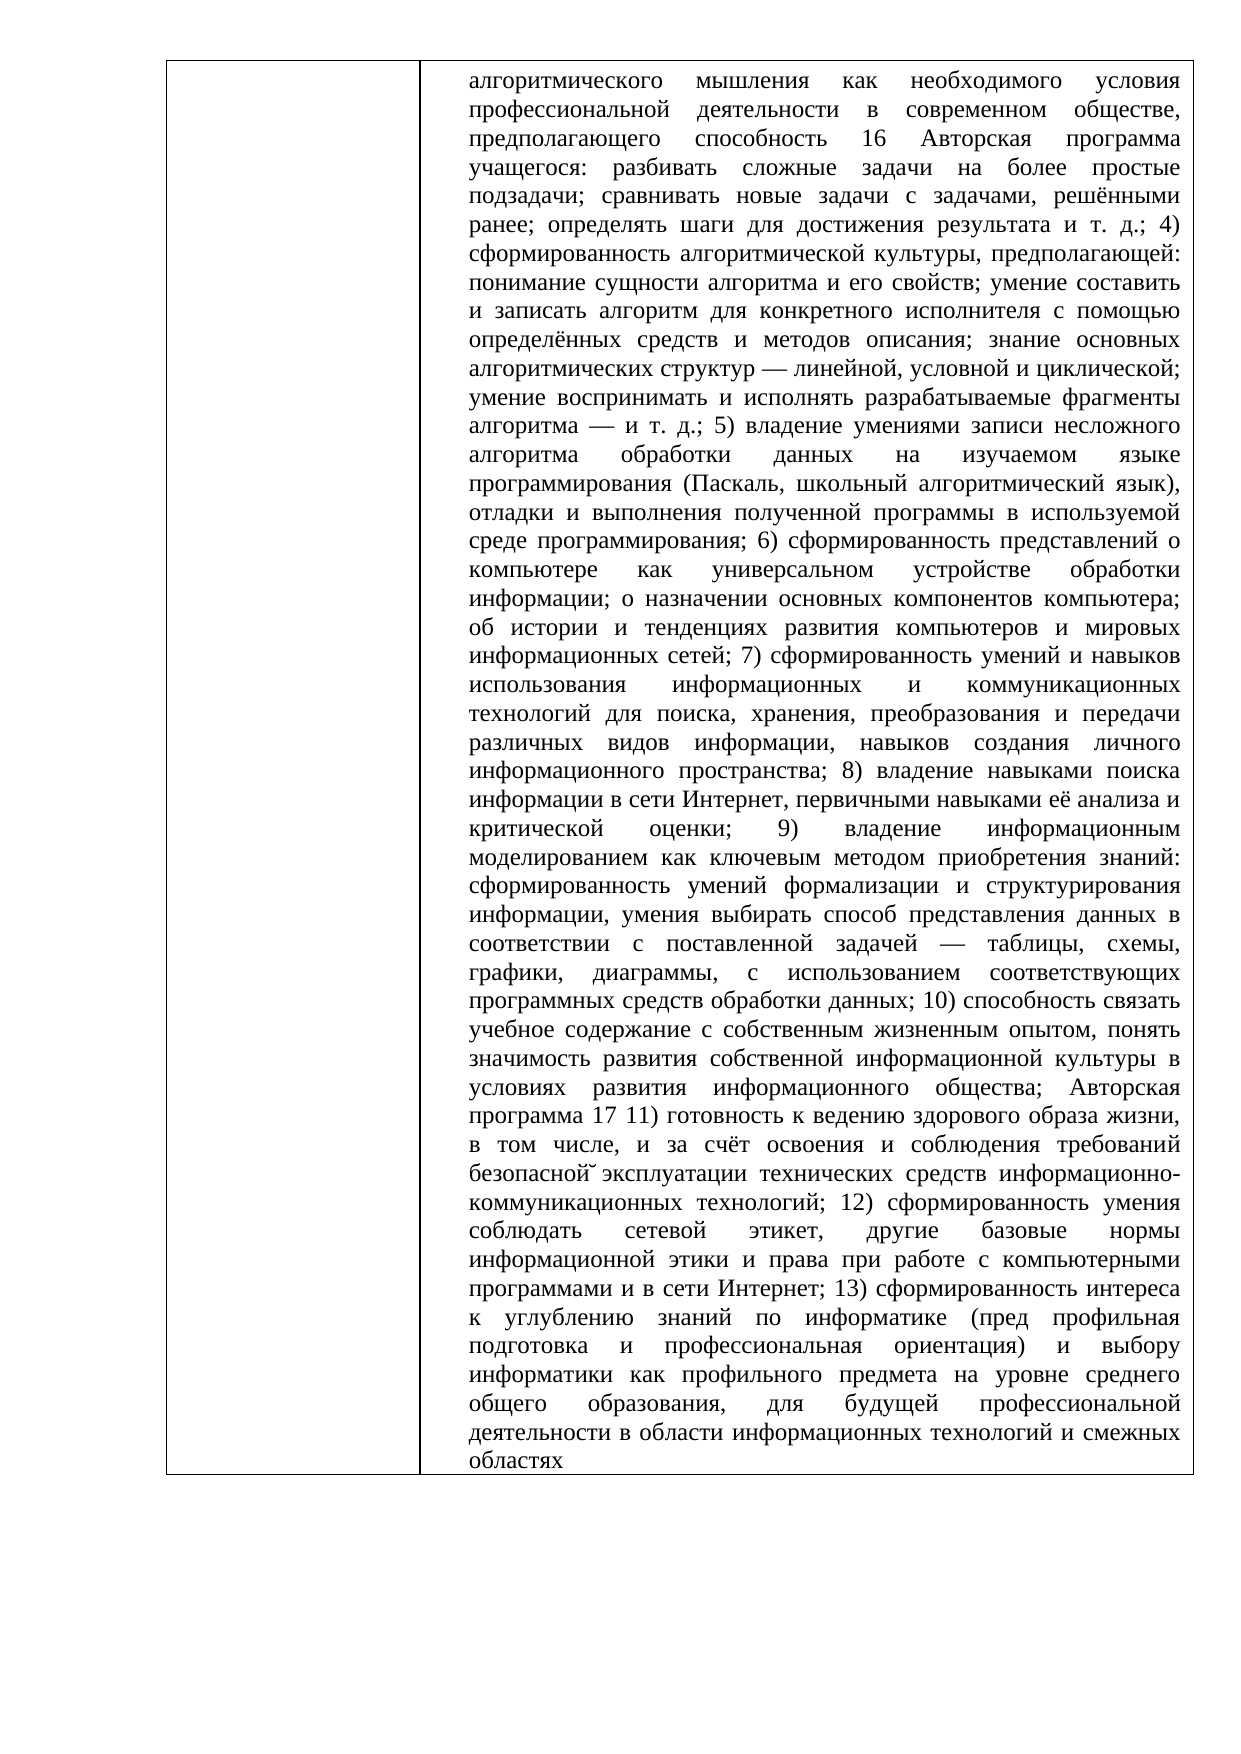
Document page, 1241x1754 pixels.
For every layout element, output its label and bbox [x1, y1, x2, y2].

table_cell [421, 61, 1193, 1474]
table_cell [167, 61, 419, 1474]
